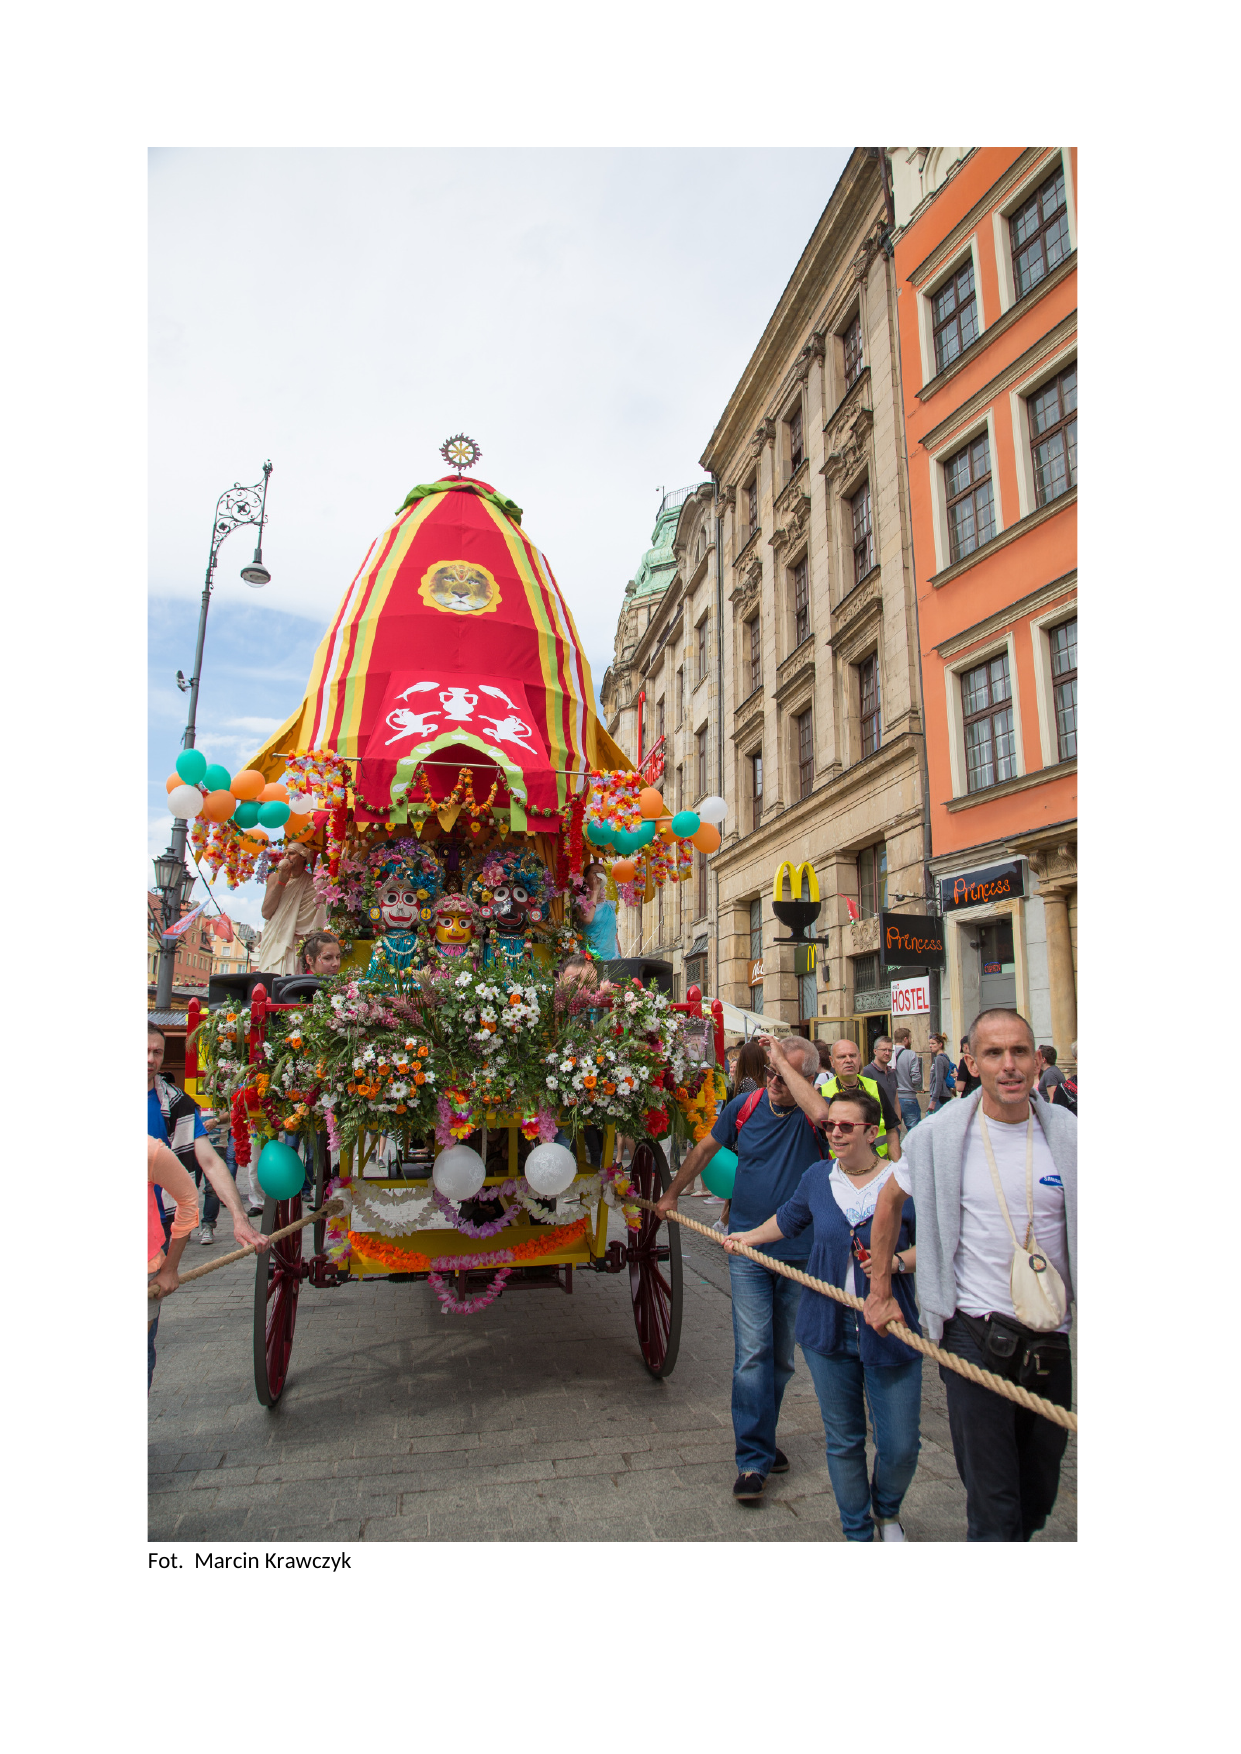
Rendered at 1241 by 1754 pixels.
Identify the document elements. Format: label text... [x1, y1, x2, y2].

picture [147, 147, 1078, 1542]
